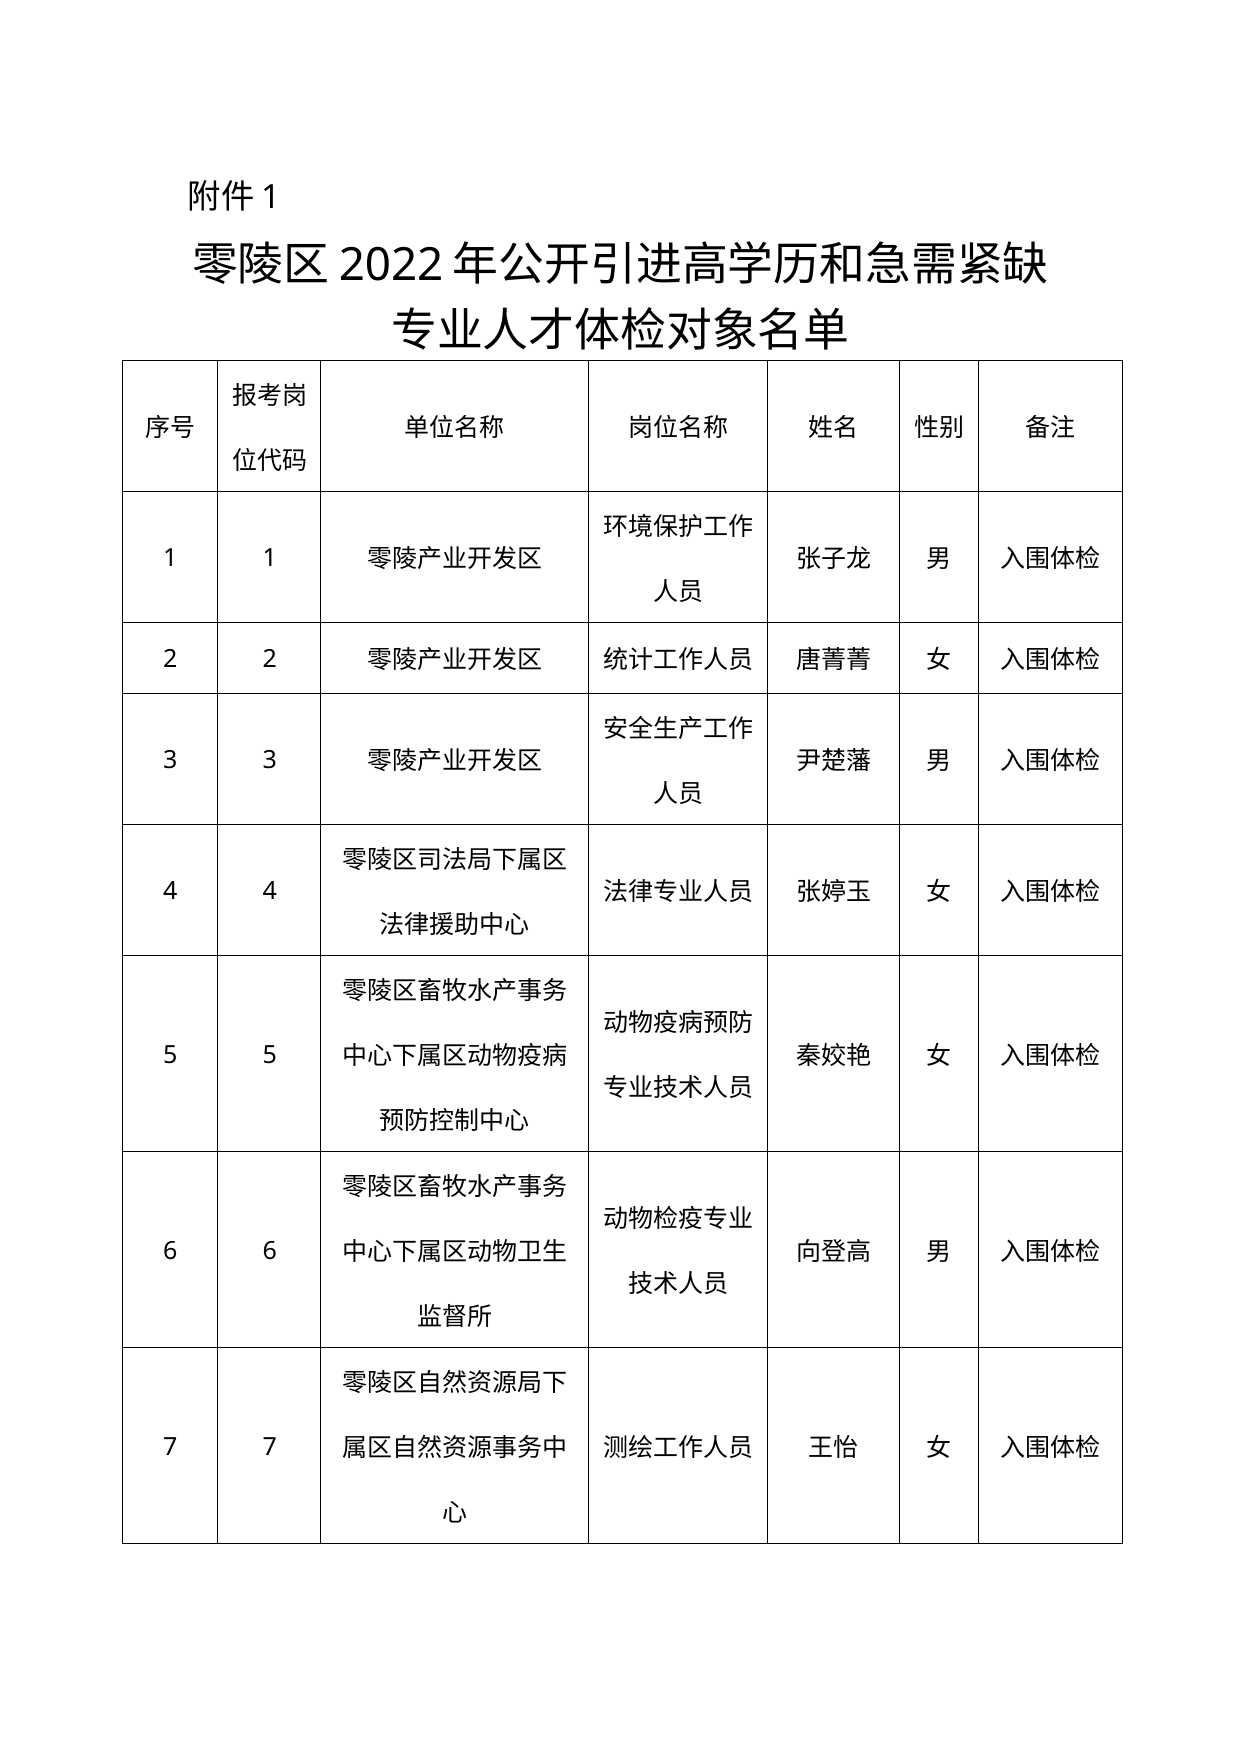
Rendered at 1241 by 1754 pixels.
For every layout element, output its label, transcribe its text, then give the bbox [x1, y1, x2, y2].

table_cell [123, 1348, 217, 1543]
table_header 备注 [979, 361, 1122, 491]
table_header 岗位名称 [589, 361, 767, 491]
table_cell 零陵产业开发区 [321, 492, 588, 622]
table_cell 5 [218, 956, 320, 1151]
table_cell 1 [218, 492, 320, 622]
table_header 报考岗位代码 [218, 361, 320, 491]
table_cell 入围体检 [979, 492, 1122, 622]
table_cell [123, 694, 217, 824]
table_cell 唐菁菁 [768, 623, 899, 693]
table_cell 女 [900, 825, 978, 955]
table_header 序号 [123, 361, 217, 491]
table_cell 女 [900, 1348, 978, 1543]
table_cell 入围体检 [979, 1348, 1122, 1543]
table_cell 男 [900, 492, 978, 622]
text 附件1 [187, 162, 1053, 227]
table_cell 女 [900, 956, 978, 1151]
table_cell 4 [218, 825, 320, 955]
table_cell 尹楚藩 [768, 694, 899, 824]
table_cell 男 [900, 1152, 978, 1347]
table_cell 秦姣艳 [768, 956, 899, 1151]
table_cell 零陵区自然资源局下属区自然资源事务中心 [321, 1348, 588, 1543]
table_cell 入围体检 [979, 825, 1122, 955]
table_cell 统计工作人员 [589, 623, 767, 693]
table_cell 零陵产业开发区 [321, 623, 588, 693]
table_cell [123, 1152, 217, 1347]
table_cell 动物检疫专业技术人员 [589, 1152, 767, 1347]
table_header 性别 [900, 361, 978, 491]
table_header 单位名称 [321, 361, 588, 491]
table_cell 环境保护工作人员 [589, 492, 767, 622]
table_cell 入围体检 [979, 1152, 1122, 1347]
table_cell 零陵区畜牧水产事务中心下属区动物卫生监督所 [321, 1152, 588, 1347]
table_cell 测绘工作人员 [589, 1348, 767, 1543]
table_cell 零陵产业开发区 [321, 694, 588, 824]
table_cell [123, 825, 217, 955]
table_cell 入围体检 [979, 956, 1122, 1151]
table_cell 张子龙 [768, 492, 899, 622]
table_cell 入围体检 [979, 694, 1122, 824]
table_cell 3 [218, 694, 320, 824]
table_cell 安全生产工作人员 [589, 694, 767, 824]
table_cell [123, 956, 217, 1151]
table_cell [123, 623, 217, 693]
table_cell 零陵区司法局下属区法律援助中心 [321, 825, 588, 955]
table_cell 法律专业人员 [589, 825, 767, 955]
table_cell 张婷玉 [768, 825, 899, 955]
table_cell 零陵区畜牧水产事务中心下属区动物疫病预防控制中心 [321, 956, 588, 1151]
table_cell 6 [218, 1152, 320, 1347]
table_cell 女 [900, 623, 978, 693]
table_header 姓名 [768, 361, 899, 491]
table_cell 向登高 [768, 1152, 899, 1347]
table_cell 7 [218, 1348, 320, 1543]
table_cell 2 [218, 623, 320, 693]
table_cell [123, 492, 217, 622]
text 零陵区2022年公开引进高学历和急需紧缺专业人才体检对象名单 [187, 227, 1053, 360]
table_cell 王怡 [768, 1348, 899, 1543]
table_cell 男 [900, 694, 978, 824]
table_cell 入围体检 [979, 623, 1122, 693]
table_cell 动物疫病预防专业技术人员 [589, 956, 767, 1151]
